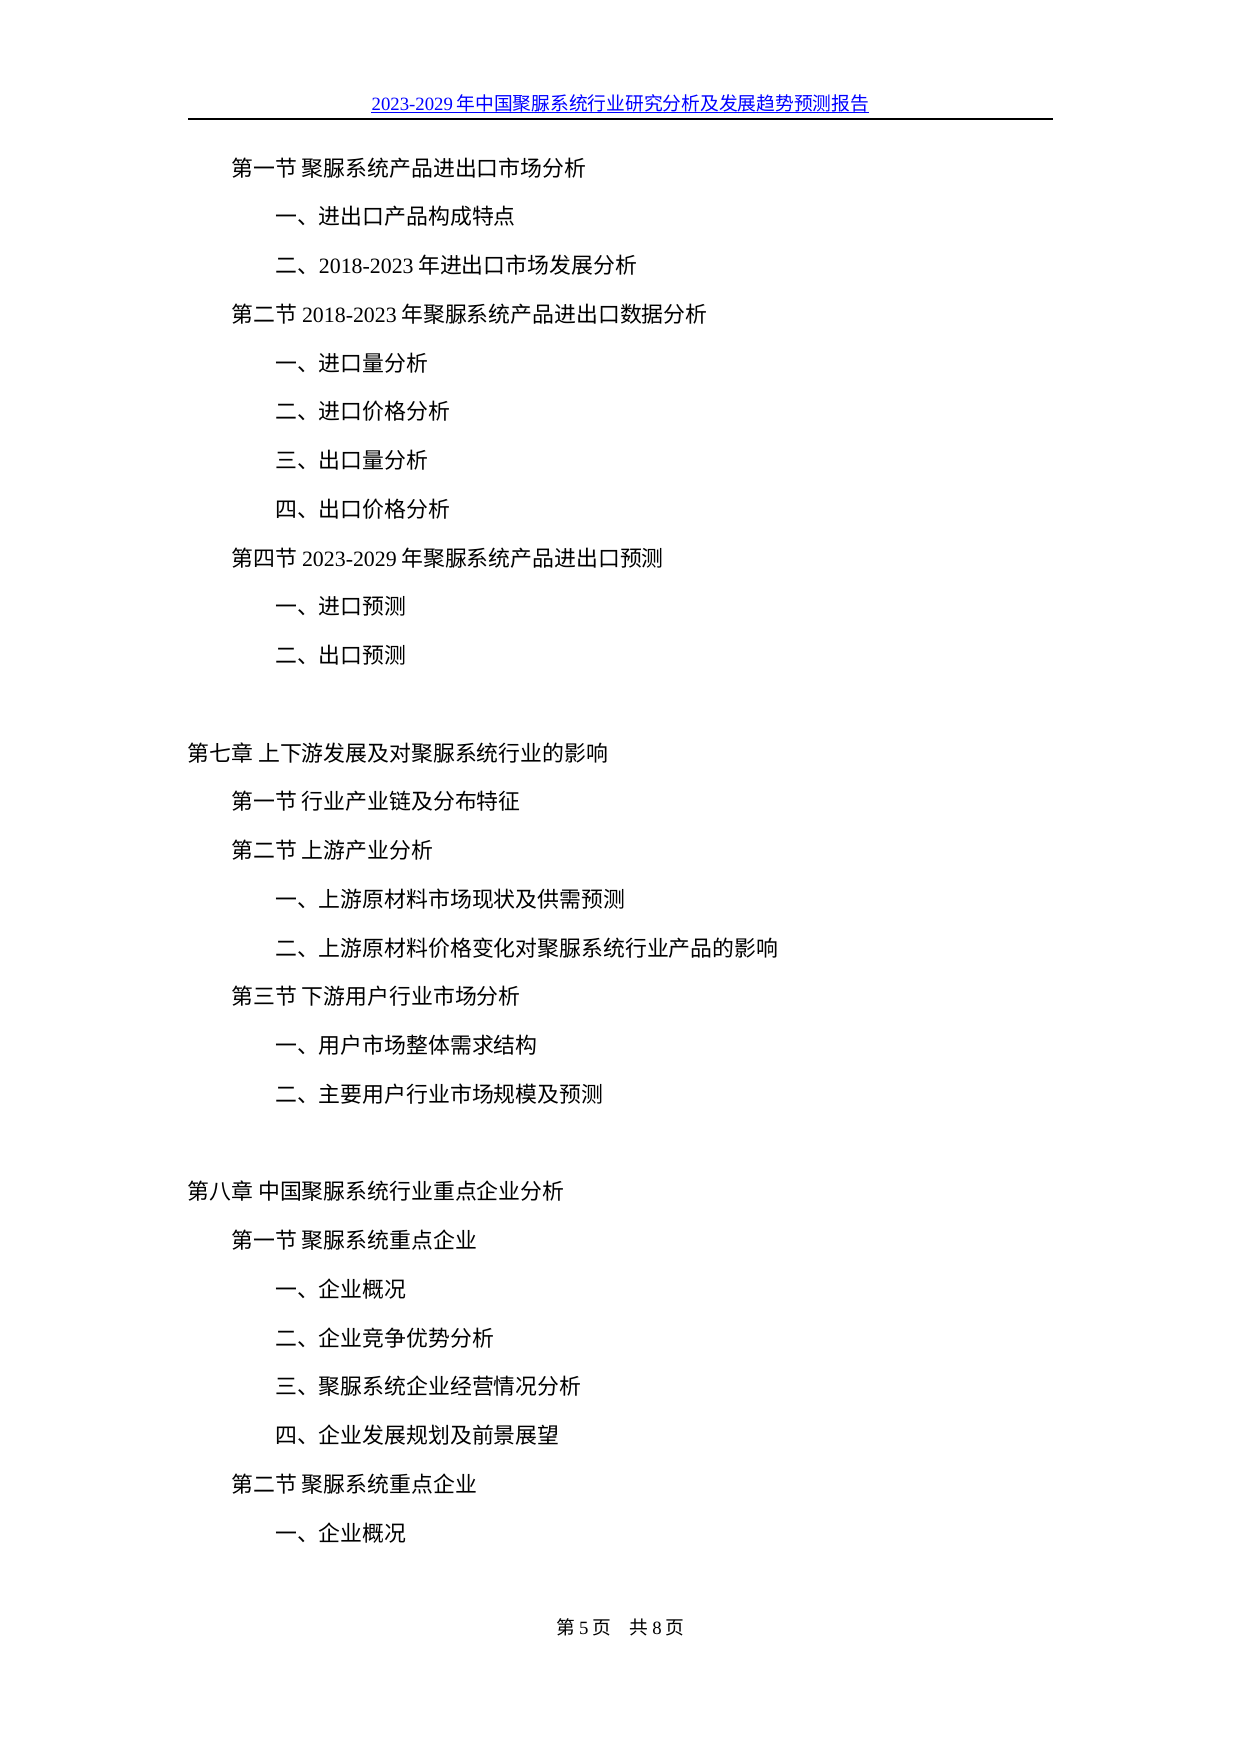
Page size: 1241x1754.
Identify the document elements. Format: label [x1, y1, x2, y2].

text [187, 150, 1053, 1548]
